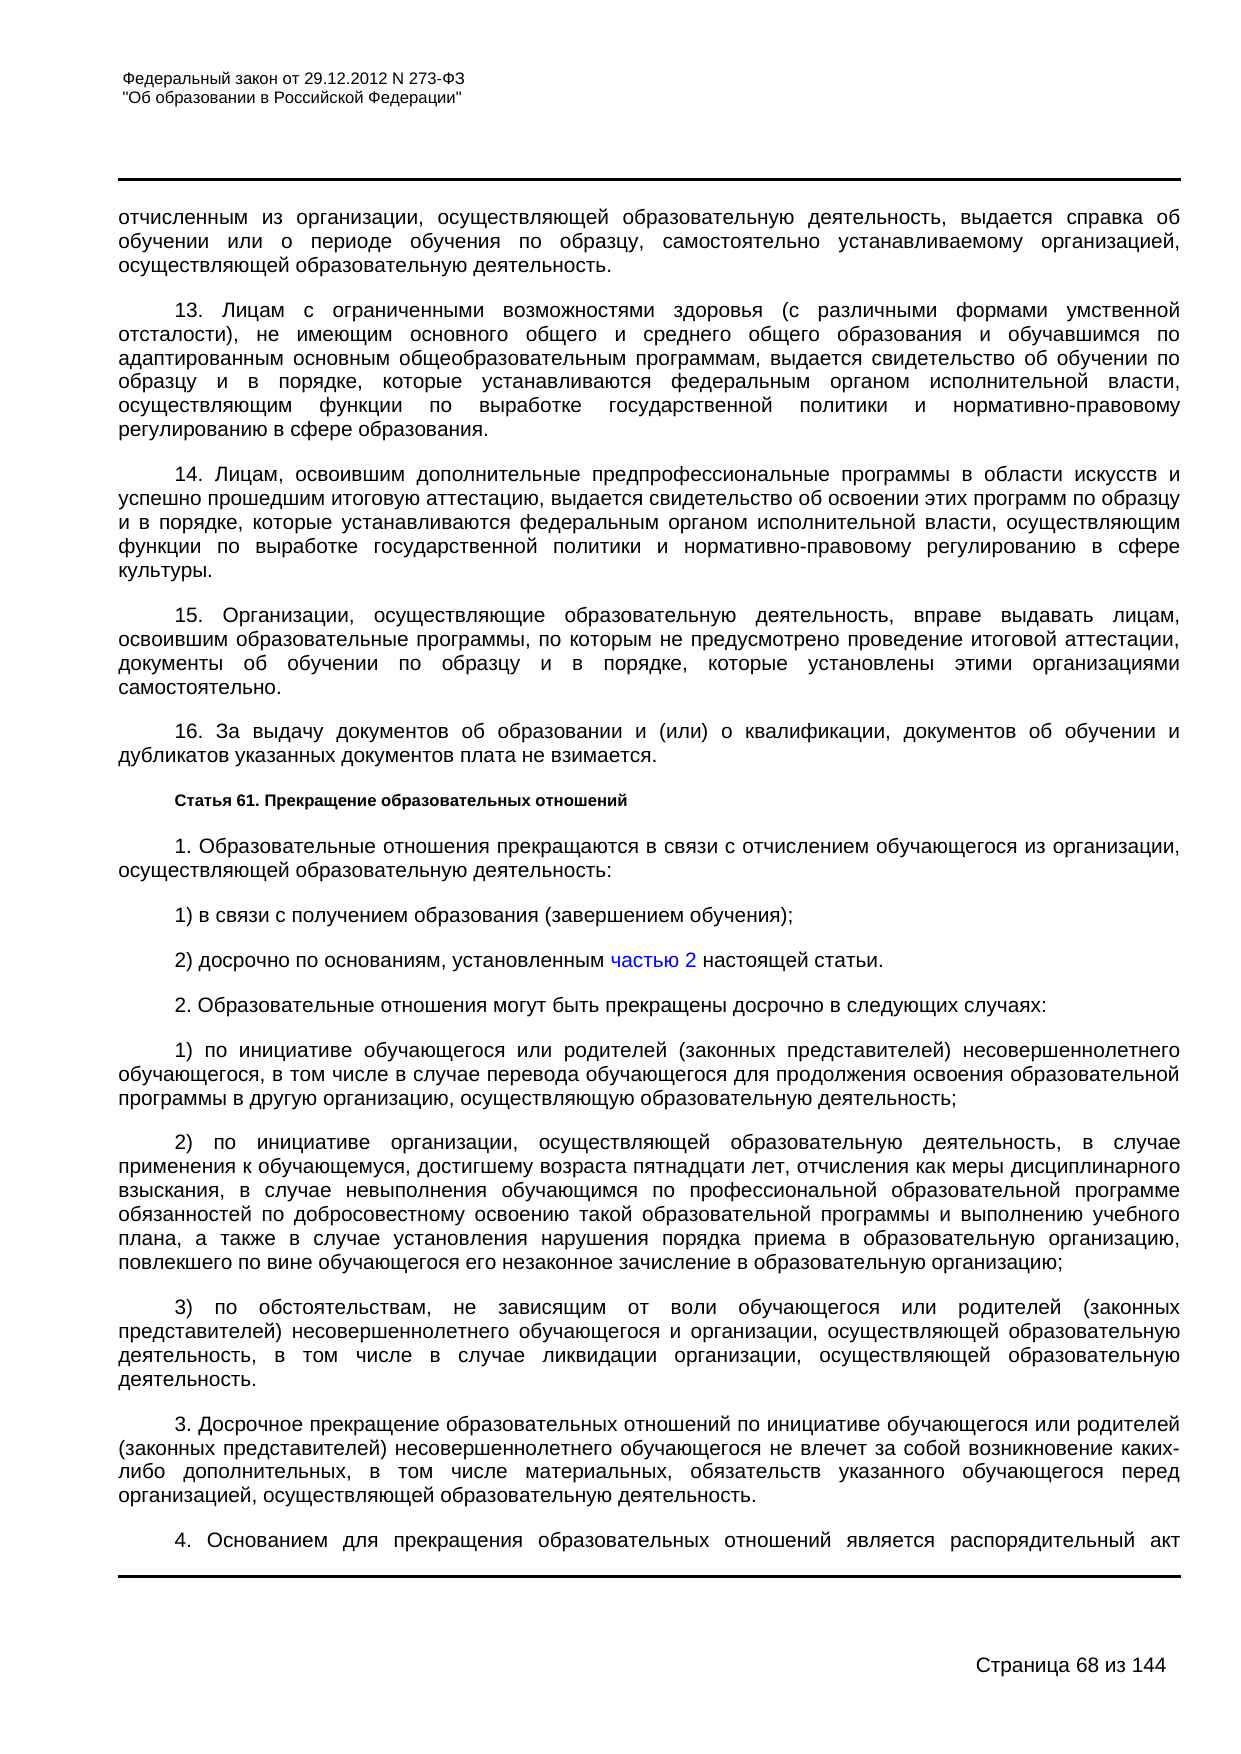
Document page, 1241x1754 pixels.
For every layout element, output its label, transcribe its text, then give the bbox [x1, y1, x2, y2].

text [118, 205, 1181, 277]
text 3. Досрочное прекращение образовательных отношений по инициативе обучающегося или родителей (законных представителей) несовершеннолетнего обучающегося не влечет за собой возникновение каких-либо дополнительных, в том числе материальных, обязательств указанного обучающегося перед организацией, осуществляющей образовательную деятельность. [118, 1411, 1181, 1507]
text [118, 1528, 1181, 1552]
text 1) по инициативе обучающегося или родителей (законных представителей) несовершеннолетнего обучающегося, в том числе в случае перевода обучающегося для продолжения освоения образовательной программы в другую организацию, осуществляющую образовательную деятельность; [118, 1037, 1181, 1109]
text 14. Лицам, освоившим дополнительные предпрофессиональные программы в области искусств и успешно прошедшим итоговую аттестацию, выдается свидетельство об освоении этих программ по образцу и в порядке, которые устанавливаются федеральным органом исполнительной власти, осуществляющим функции по выработке государственной политики и нормативно-правовому регулированию в сфере культуры. [118, 462, 1181, 582]
text 2. Образовательные отношения могут быть прекращены досрочно в следующих случаях: [118, 993, 1181, 1017]
text 13. Лицам с ограниченными возможностями здоровья (с различными формами умственной отсталости), не имеющим основного общего и среднего общего образования и обучавшимся по адаптированным основным общеобразовательным программам, выдается свидетельство об обучении по образцу и в порядке, которые устанавливаются федеральным органом исполнительной власти, осуществляющим функции по выработке государственной политики и нормативно-правовому регулированию в сфере образования. [118, 297, 1181, 441]
text 15. Организации, осуществляющие образовательную деятельность, вправе выдавать лицам, освоившим образовательные программы, по которым не предусмотрено проведение итоговой аттестации, документы об обучении по образцу и в порядке, которые установлены этими организациями самостоятельно. [118, 603, 1181, 698]
text 2) досрочно по основаниям, установленным частью 2 настоящей статьи. [118, 948, 1181, 972]
text 3) по обстоятельствам, не зависящим от воли обучающегося или родителей (законных представителей) несовершеннолетнего обучающегося и организации, осуществляющей образовательную деятельность, в том числе в случае ликвидации организации, осуществляющей образовательную деятельность. [118, 1295, 1181, 1391]
text 16. За выдачу документов об образовании и (или) о квалификации, документов об обучении и дубликатов указанных документов плата не взимается. [118, 719, 1181, 767]
text 2) по инициативе организации, осуществляющей образовательную деятельность, в случае применения к обучающемуся, достигшему возраста пятнадцати лет, отчисления как меры дисциплинарного взыскания, в случае невыполнения обучающимся по профессиональной образовательной программе обязанностей по добросовестному освоению такой образовательной программы и выполнению учебного плана, а также в случае установления нарушения порядка приема в образовательную организацию, повлекшего по вине обучающегося его незаконное зачисление в образовательную организацию; [118, 1130, 1181, 1274]
text 1. Образовательные отношения прекращаются в связи с отчислением обучающегося из организации, осуществляющей образовательную деятельность: [118, 834, 1181, 882]
title Статья 61. Прекращение образовательных отношений [118, 791, 1181, 810]
text 1) в связи с получением образования (завершением обучения); [118, 903, 1181, 927]
